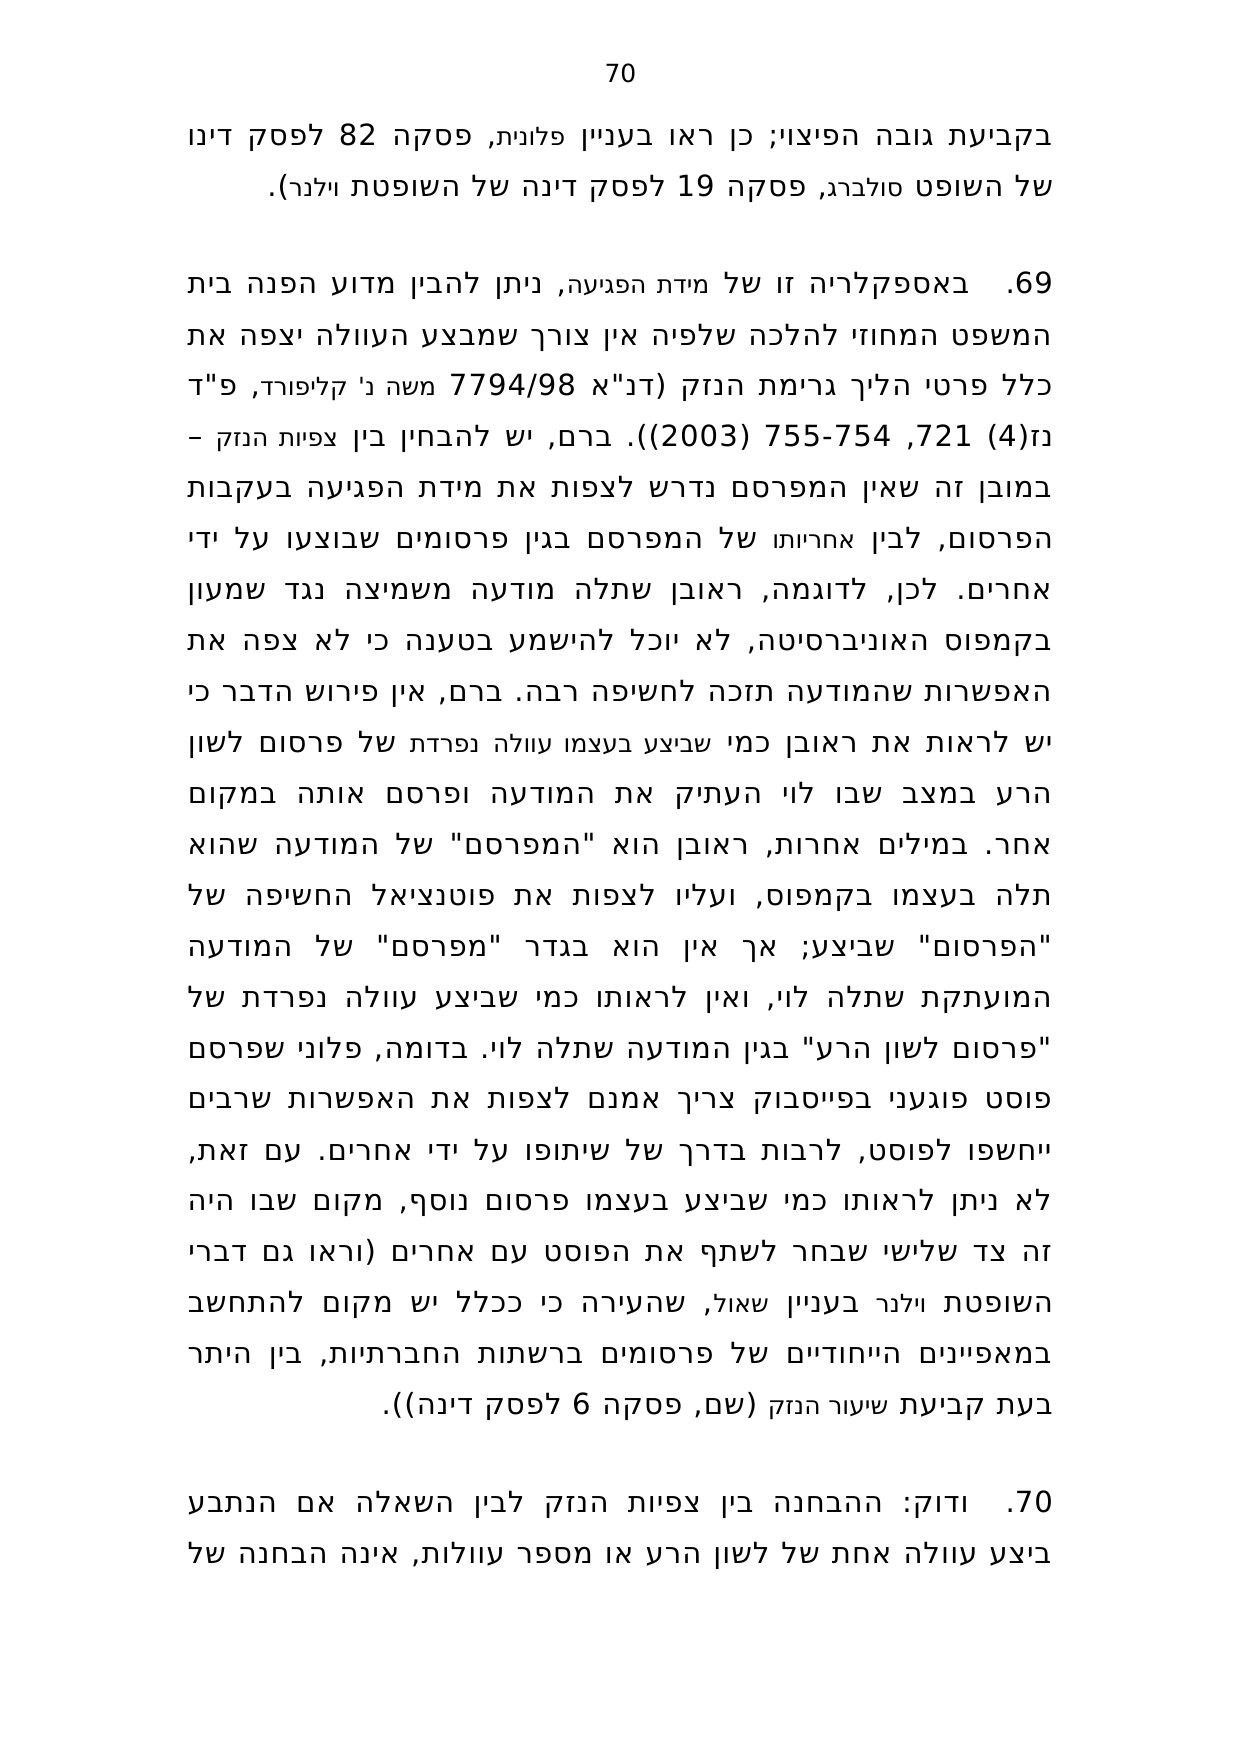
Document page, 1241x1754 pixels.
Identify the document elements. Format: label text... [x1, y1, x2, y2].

text 69. באספקלריה זו של מידת הפגיעה, ניתן להבין מדוע הפנה בית המשפט המחוזי להלכה שלפיה אין צורך שמבצע העוולה יצפה את כלל פרטי הליך גרימת הנזק (דנ"א 7794/98 משה נ' קליפורד, פ"ד נז(4) 721, 755-754 (2003)). ברם, יש להבחין בין צפיות הנזק – במובן זה שאין המפרסם נדרש לצפות את מידת הפגיעה בעקבות הפרסום, לבין אחריותו של המפרסם בגין פרסומים שבוצעו על ידי אחרים. לכן, לדוגמה, ראובן שתלה מודעה משמיצה נגד שמעון בקמפוס האוניברסיטה, לא יוכל להישמע בטענה כי לא צפה את האפשרות שהמודעה תזכה לחשיפה רבה. ברם, אין פירוש הדבר כי יש לראות את ראובן כמי שביצע בעצמו עוולה נפרדת של פרסום לשון הרע במצב שבו לוי העתיק את המודעה ופרסם אותה במקום אחר. במילים אחרות, ראובן הוא "המפרסם" של המודעה שהוא תלה בעצמו בקמפוס, ועליו לצפות את פוטנציאל החשיפה של "הפרסום" שביצע; אך אין הוא בגדר "מפרסם" של המודעה המועתקת שתלה לוי, ואין לראותו כמי שביצע עוולה נפרדת של "פרסום לשון הרע" בגין המודעה שתלה לוי. בדומה, פלוני שפרסם פוסט פוגעני בפייסבוק צריך אמנם לצפות את האפשרות שרבים ייחשפו לפוסט, לרבות בדרך של שיתופו על ידי אחרים. עם זאת, לא ניתן לראותו כמי שביצע בעצמו פרסום נוסף, מקום שבו היה זה צד שלישי שבחר לשתף את הפוסט עם אחרים (וראו גם דברי השופטת וילנר בעניין שאול, שהעירה כי ככלל יש מקום להתחשב במאפיינים הייחודיים של פרסומים ברשתות החברתיות, בין היתר בעת קביעת שיעור הנזק (שם, פסקה 6 לפסק דינה)). [187, 267, 1053, 1421]
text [187, 1485, 1053, 1570]
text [187, 118, 1053, 203]
